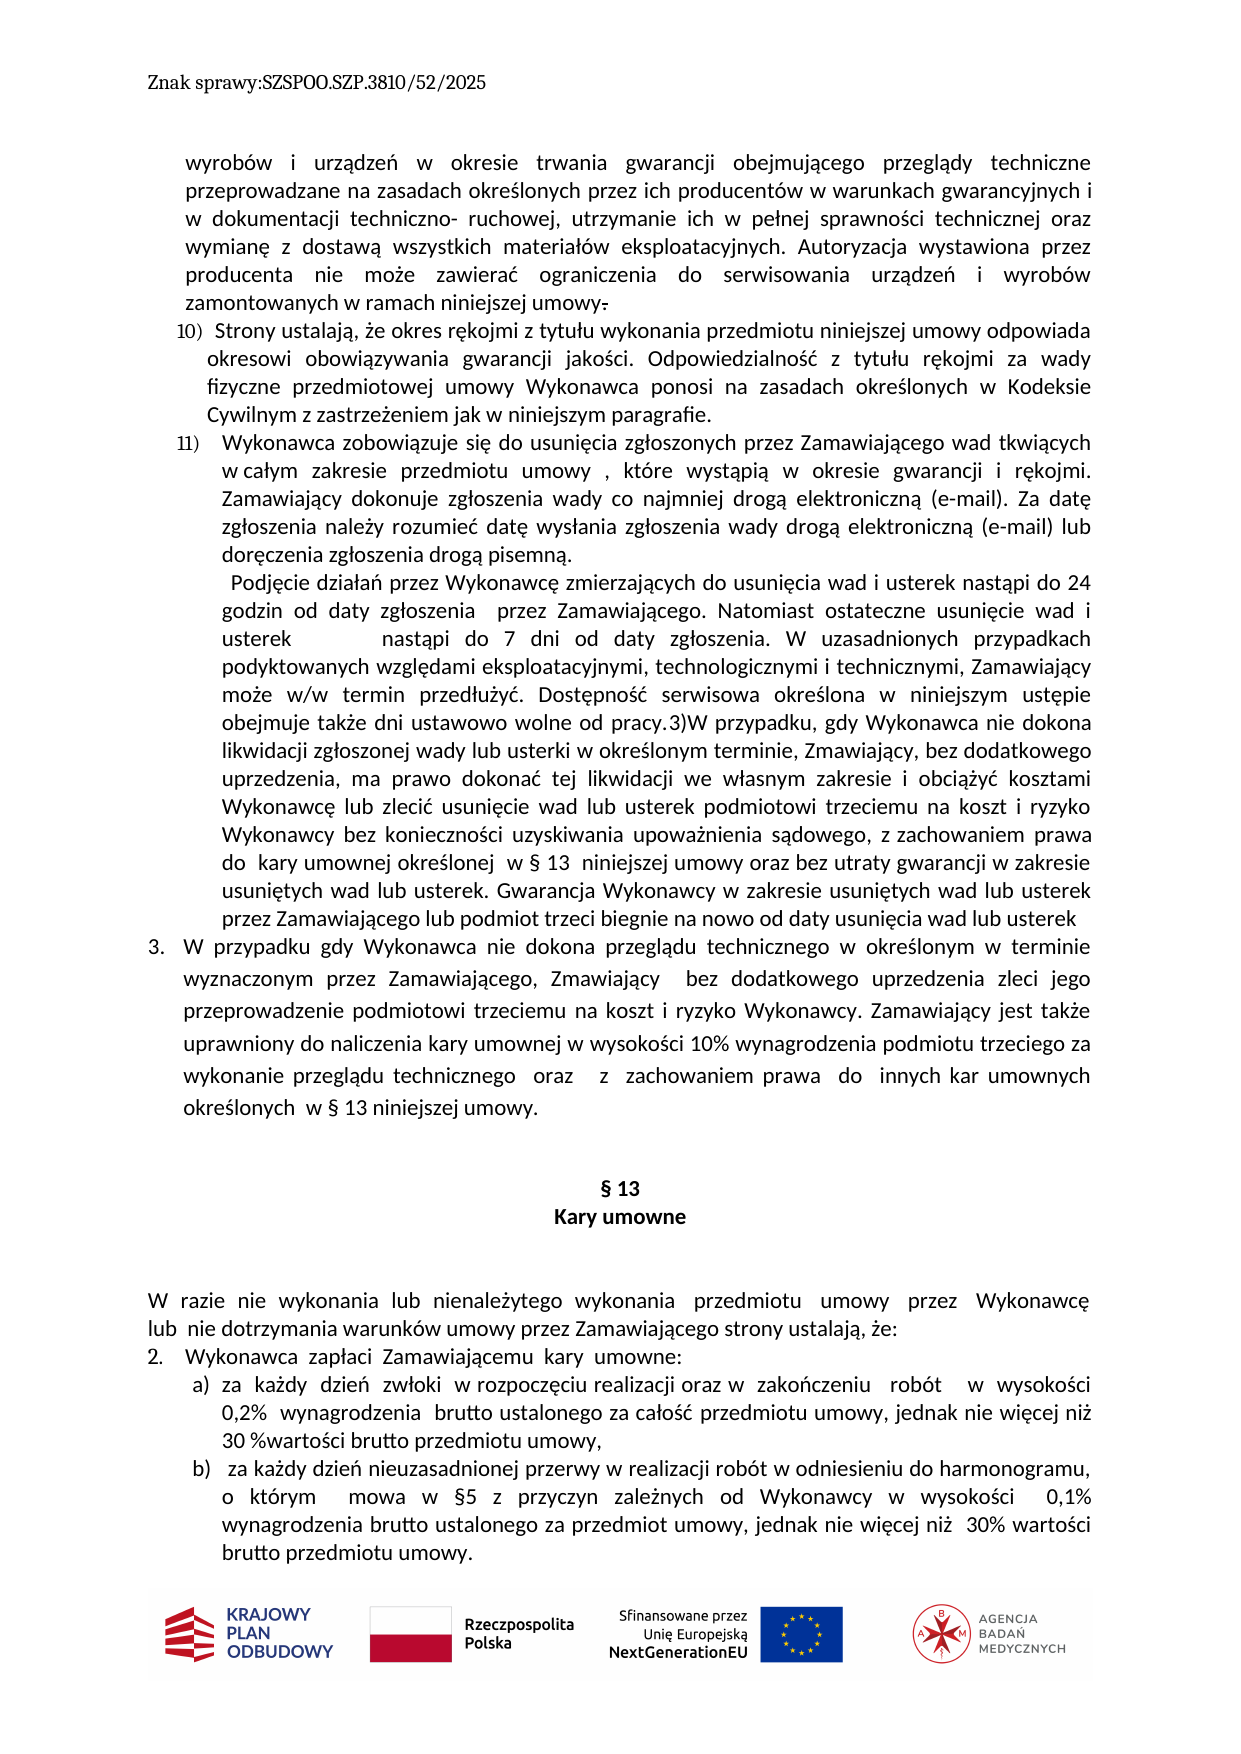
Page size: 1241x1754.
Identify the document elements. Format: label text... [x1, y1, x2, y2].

text Podjęcie działań przez Wykonawcę zmierzających do usunięcia wad i usterek nastąpi do 24 godzin od daty zgłoszenia przez Zamawiającego. Natomiast ostateczne usunięcie wad i usterek nastąpi do 7 dni od daty zgłoszenia. W uzasadnionych przypadkach podyktowanych względami eksploatacyjnymi, technologicznymi i technicznymi, Zamawiający może w/w termin przedłużyć. Dostępność serwisowa określona w niniejszym ustępie obejmuje także dni ustawowo wolne od pracy.3)W przypadku, gdy Wykonawca nie dokona likwidacji zgłoszonej wady lub usterki w określonym terminie, Zmawiający, bez dodatkowego uprzedzenia, ma prawo dokonać tej likwidacji we własnym zakresie i obciążyć kosztami Wykonawcę lub zlecić usunięcie wad lub usterek podmiotowi trzeciemu na koszt i ryzyko Wykonawcy bez konieczności uzyskiwania upoważnienia sądowego, z zachowaniem prawa do kary umownej określonej w § 13 niniejszej umowy oraz bez utraty gwarancji w zakresie usuniętych wad lub usterek. Gwarancja Wykonawcy w zakresie usuniętych wad lub usterek przez Zamawiającego lub podmiot trzeci biegnie na nowo od daty usunięcia wad lub usterek [177, 568, 1092, 932]
list za każdy dzień zwłoki w rozpoczęciu realizacji oraz w zakończeniu robót w wysokości 0,2% wynagrodzenia brutto ustalonego za całość przedmiotu umowy, jednak nie więcej niż 30 %wartości brutto przedmiotu umowy, [192, 1370, 1092, 1454]
picture [147, 1588, 1093, 1681]
list Wykonawca zapłaci Zamawiającemu kary umowne: [148, 1342, 1092, 1370]
list za każdy dzień nieuzasadnionej przerwy w realizacji robót w odniesieniu do harmonogramu, o którym mowa w §5 z przyczyn zależnych od Wykonawcy w wysokości 0,1% wynagrodzenia brutto ustalonego za przedmiot umowy, jednak nie więcej niż 30% wartości brutto przedmiotu umowy. [192, 1454, 1092, 1567]
list Strony ustalają, że okres rękojmi z tytułu wykonania przedmiotu niniejszej umowy odpowiada okresowi obowiązywania gwarancji jakości. Odpowiedzialność z tytułu rękojmi za wady fizyczne przedmiotowej umowy Wykonawca ponosi na zasadach określonych w Kodeksie Cywilnym z zastrzeżeniem jak w niniejszym paragrafie. [177, 316, 1092, 428]
list W przypadku gdy Wykonawca nie dokona przeglądu technicznego w określonym w terminie wyznaczonym przez Zamawiającego, Zmawiający bez dodatkowego uprzedzenia zleci jego przeprowadzenie podmiotowi trzeciemu na koszt i ryzyko Wykonawcy. Zamawiający jest także uprawniony do naliczenia kary umownej w wysokości 10% wynagrodzenia podmiotu trzeciego za wykonanie przeglądu technicznego oraz z zachowaniem prawa do innych kar umownych określonych w § 13 niniejszej umowy. [148, 932, 1092, 1121]
text § 13 [148, 1174, 1092, 1202]
list Wykonawca zobowiązuje się do usunięcia zgłoszonych przez Zamawiającego wad tkwiących w całym zakresie przedmiotu umowy , które wystąpią w okresie gwarancji i rękojmi. Zamawiający dokonuje zgłoszenia wady co najmniej drogą elektroniczną (e-mail). Za datę zgłoszenia należy rozumieć datę wysłania zgłoszenia wady drogą elektroniczną (e-mail) lub doręczenia zgłoszenia drogą pisemną. [177, 428, 1092, 568]
text Kary umowne [148, 1202, 1092, 1230]
text W razie nie wykonania lub nienależytego wykonania przedmiotu umowy przez Wykonawcę lub nie dotrzymania warunków umowy przez Zamawiającego strony ustalają, że: [148, 1286, 1092, 1342]
